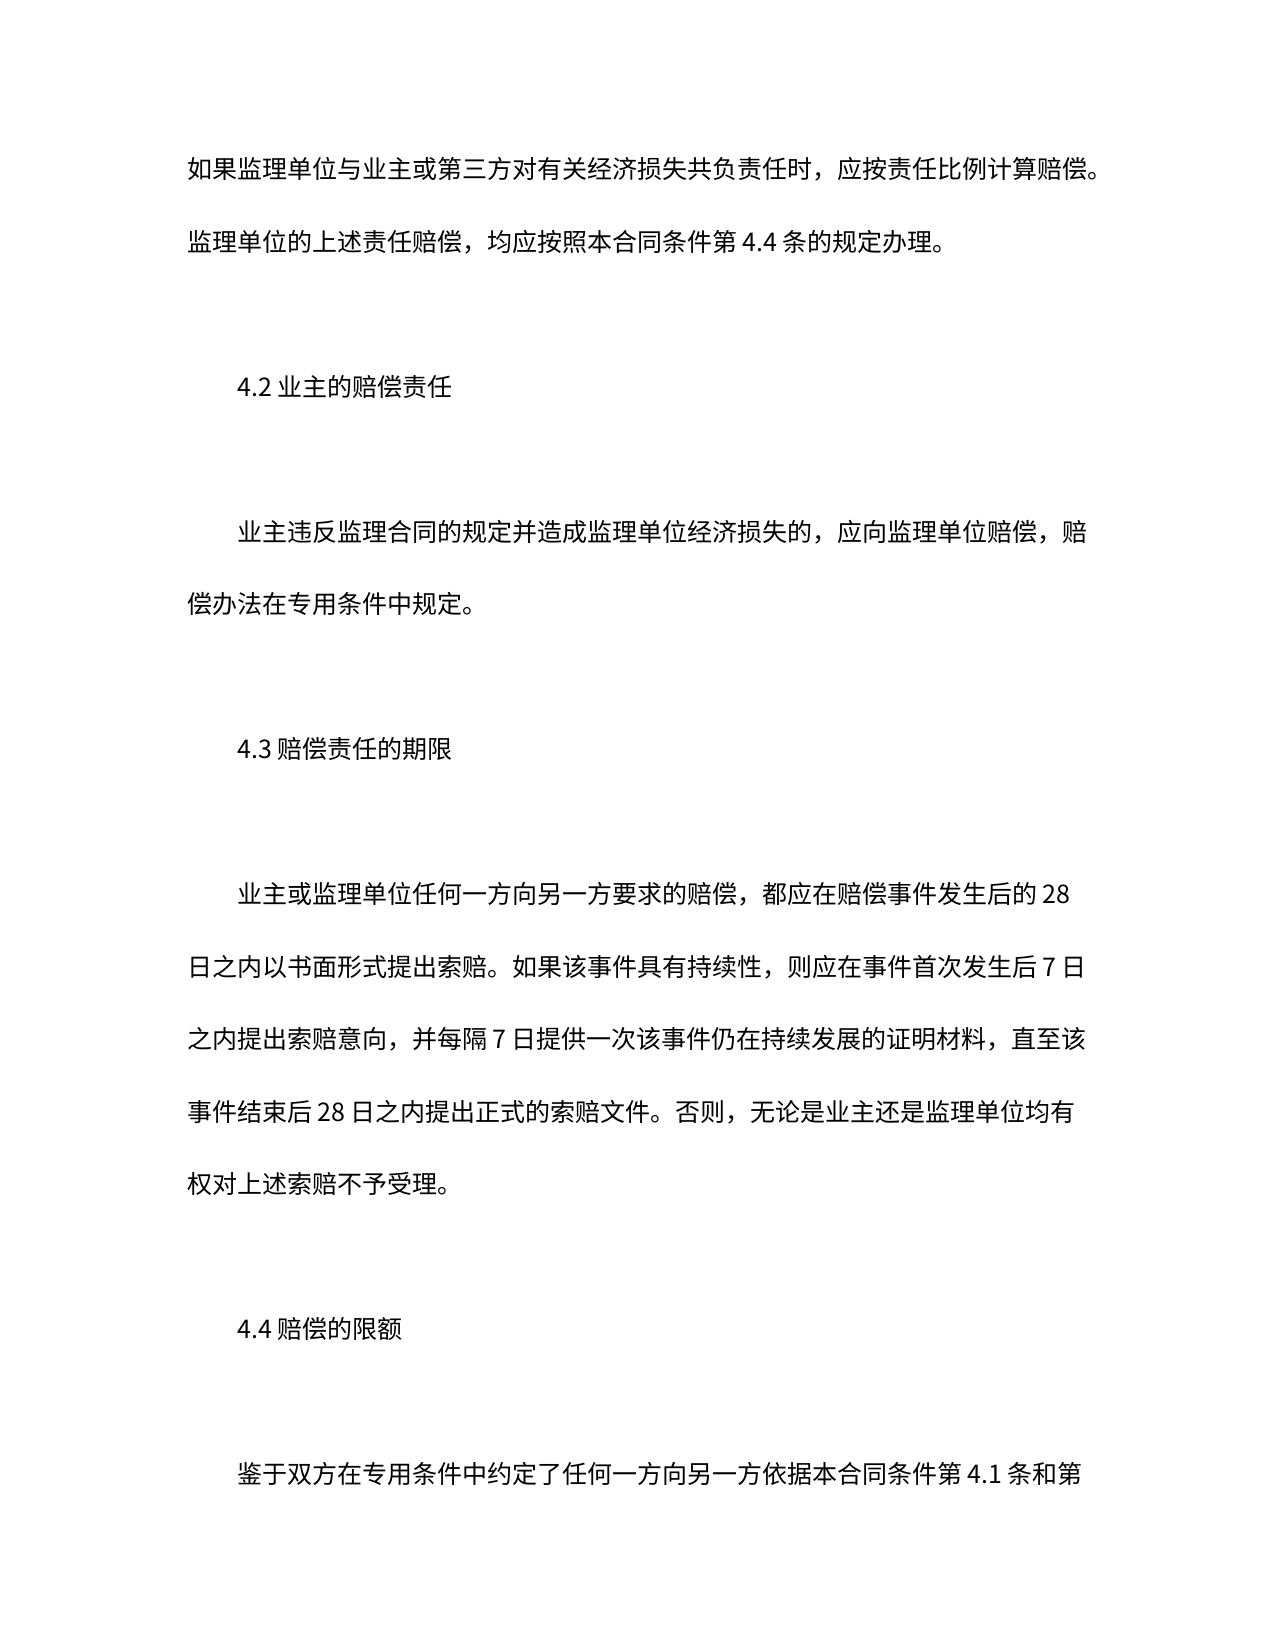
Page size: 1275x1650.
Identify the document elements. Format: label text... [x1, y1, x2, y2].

text 业主违反监理合同的规定并造成监理单位经济损失的，应向监理单位赔偿，赔偿办法在专用条件中规定。 [187, 512, 1087, 621]
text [187, 150, 1087, 259]
text 4.3赔偿责任的期限 [187, 730, 1087, 766]
text 业主或监理单位任何一方向另一方要求的赔偿，都应在赔偿事件发生后的28日之内以书面形式提出索赔。如果该事件具有持续性，则应在事件首次发生后7日之内提出索赔意向，并每隔7日提供一次该事件仍在持续发展的证明材料，直至该事件结束后28日之内提出正式的索赔文件。否则，无论是业主还是监理单位均有权对上述索赔不予受理。 [187, 875, 1087, 1201]
text 4.4赔偿的限额 [187, 1310, 1087, 1346]
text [187, 1455, 1087, 1491]
text 4.2业主的赔偿责任 [187, 367, 1087, 404]
